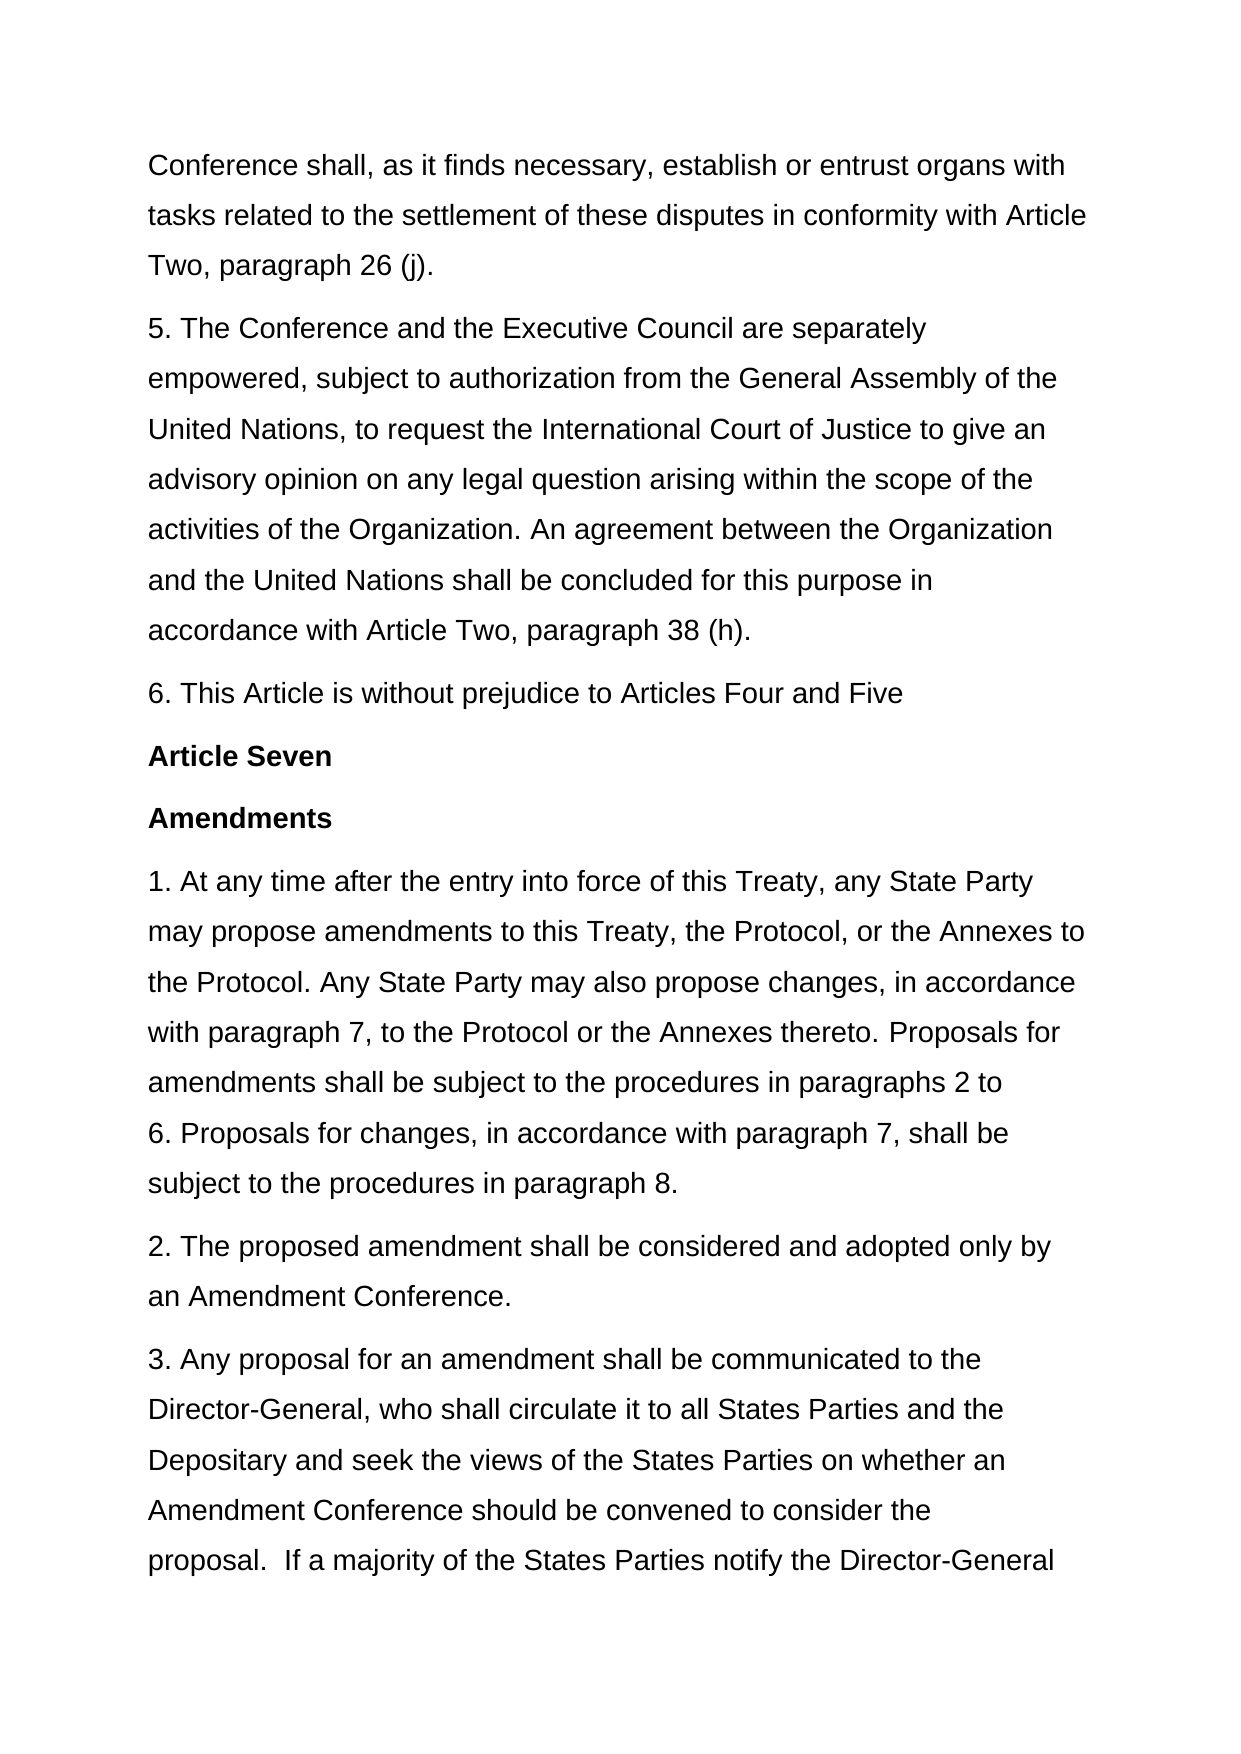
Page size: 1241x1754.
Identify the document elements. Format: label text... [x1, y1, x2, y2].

text 2. The proposed amendment shall be considered and adopted only by an Amendment Conference. [148, 1229, 1093, 1313]
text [148, 1342, 1093, 1577]
text Amendments [148, 801, 1093, 835]
text Article Seven [148, 738, 1093, 772]
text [148, 148, 1093, 282]
text 5. The Conference and the Executive Council are separately empowered, subject to authorization from the General Assembly of the United Nations, to request the International Court of Justice to give an advisory opinion on any legal question arising within the scope of the activities of the Organization. An agreement between the Organization and the United Nations shall be concluded for this purpose in accordance with Article Two, paragraph 38 (h). [148, 311, 1093, 646]
text 1. At any time after the entry into force of this Treaty, any State Party may propose amendments to this Treaty, the Protocol, or the Annexes to the Protocol. Any State Party may also propose changes, in accordance with paragraph 7, to the Protocol or the Annexes thereto. Proposals for amendments shall be subject to the procedures in paragraphs 2 to 6. Proposals for changes, in accordance with paragraph 7, shall be subject to the procedures in paragraph 8. [148, 864, 1093, 1199]
text 6. This Article is without prejudice to Articles Four and Five [148, 676, 1093, 709]
